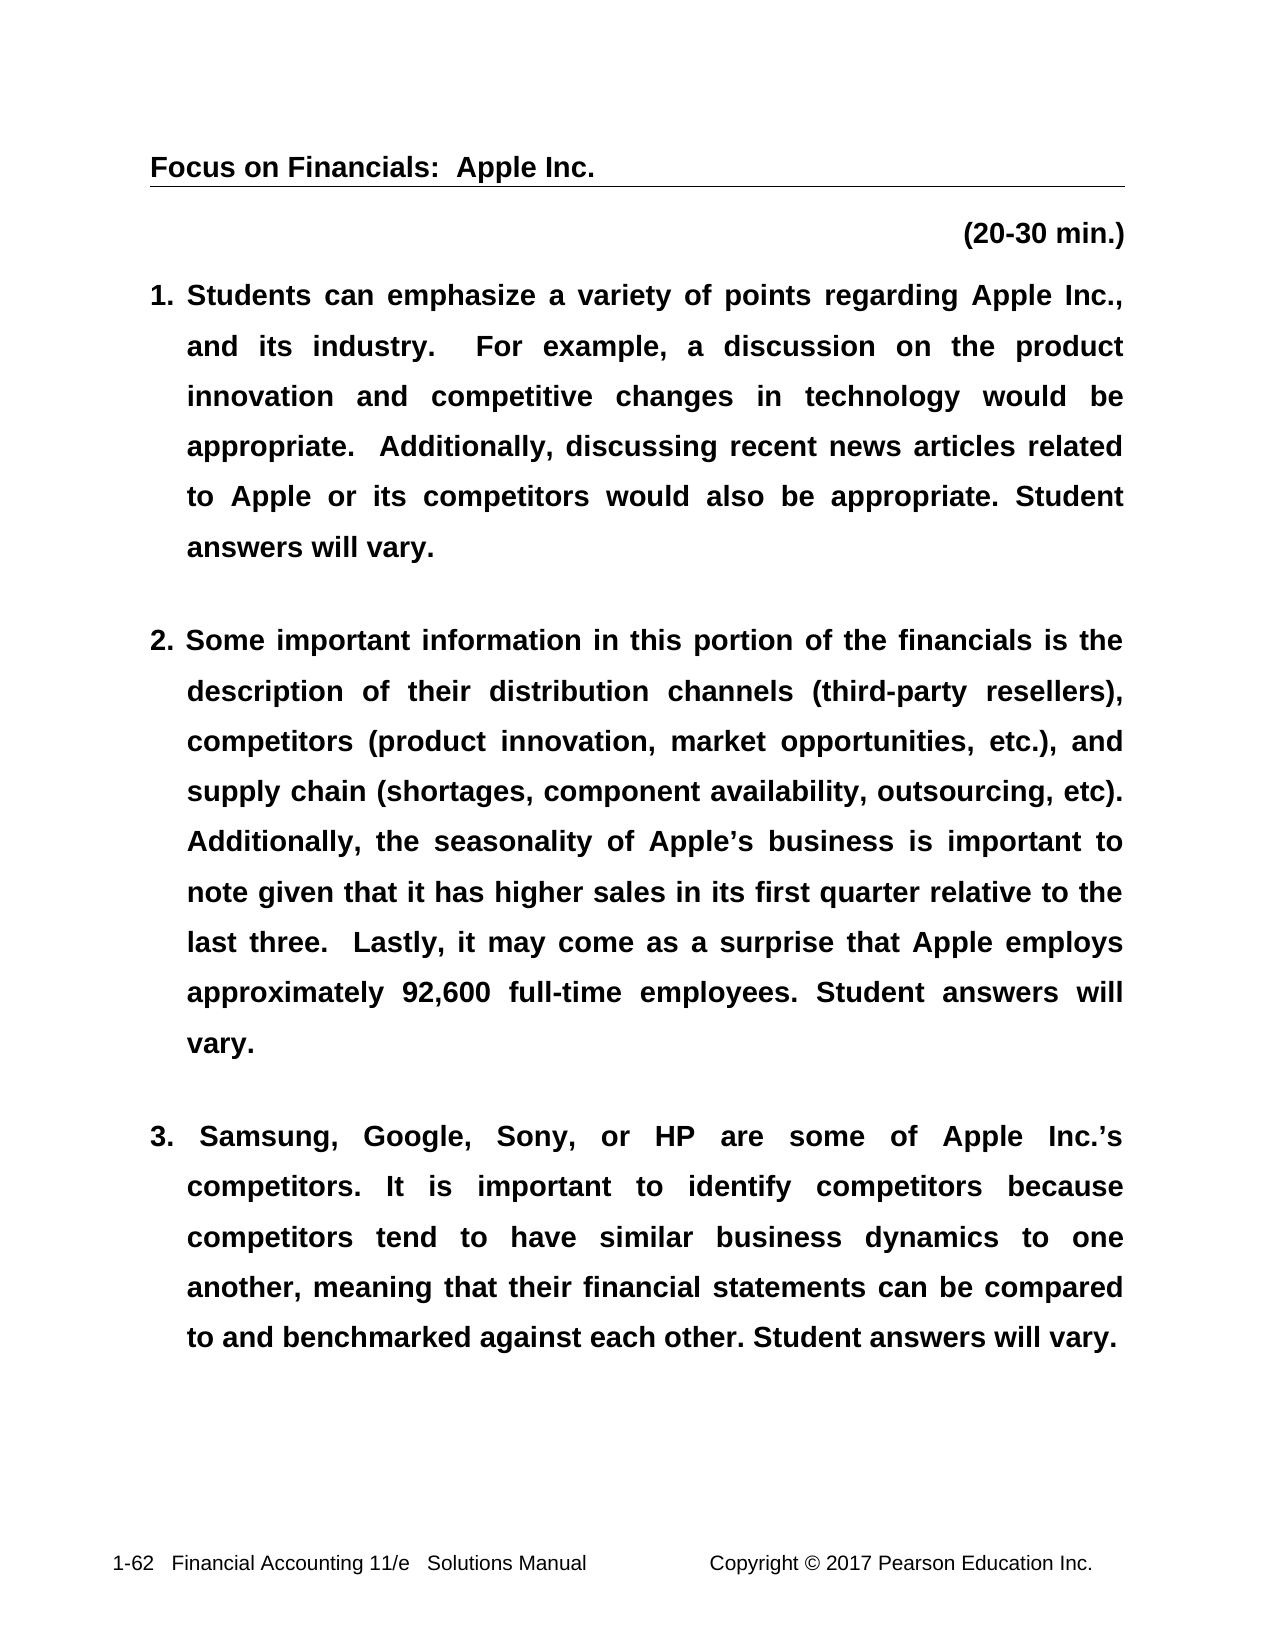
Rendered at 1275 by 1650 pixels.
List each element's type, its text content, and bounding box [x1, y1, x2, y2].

text 1. Students can emphasize a variety of points regarding Apple Inc., and its industry. For example, a discussion on the product innovation and competitive changes in technology would be appropriate. Additionally, discussing recent news articles related to Apple or its competitors would also be appropriate. Student answers will vary. [150, 278, 1125, 563]
text Focus on Financials: Apple Inc. [150, 150, 1125, 186]
text (20-30 min.) [150, 216, 1125, 249]
text 3. Samsung, Google, Sony, or HP are some of Apple Inc.’s competitors. It is important to identify competitors because competitors tend to have similar business dynamics to one another, meaning that their financial statements can be compared to and benchmarked against each other. Student answers will vary. [150, 1119, 1125, 1354]
text 2. Some important information in this portion of the financials is the description of their distribution channels (third-party resellers), competitors (product innovation, market opportunities, etc.), and supply chain (shortages, component availability, outsourcing, etc). Additionally, the seasonality of Apple’s business is important to note given that it has higher sales in its first quarter relative to the last three. Lastly, it may come as a surprise that Apple employs approximately 92,600 full-time employees. Student answers will vary. [150, 623, 1125, 1059]
